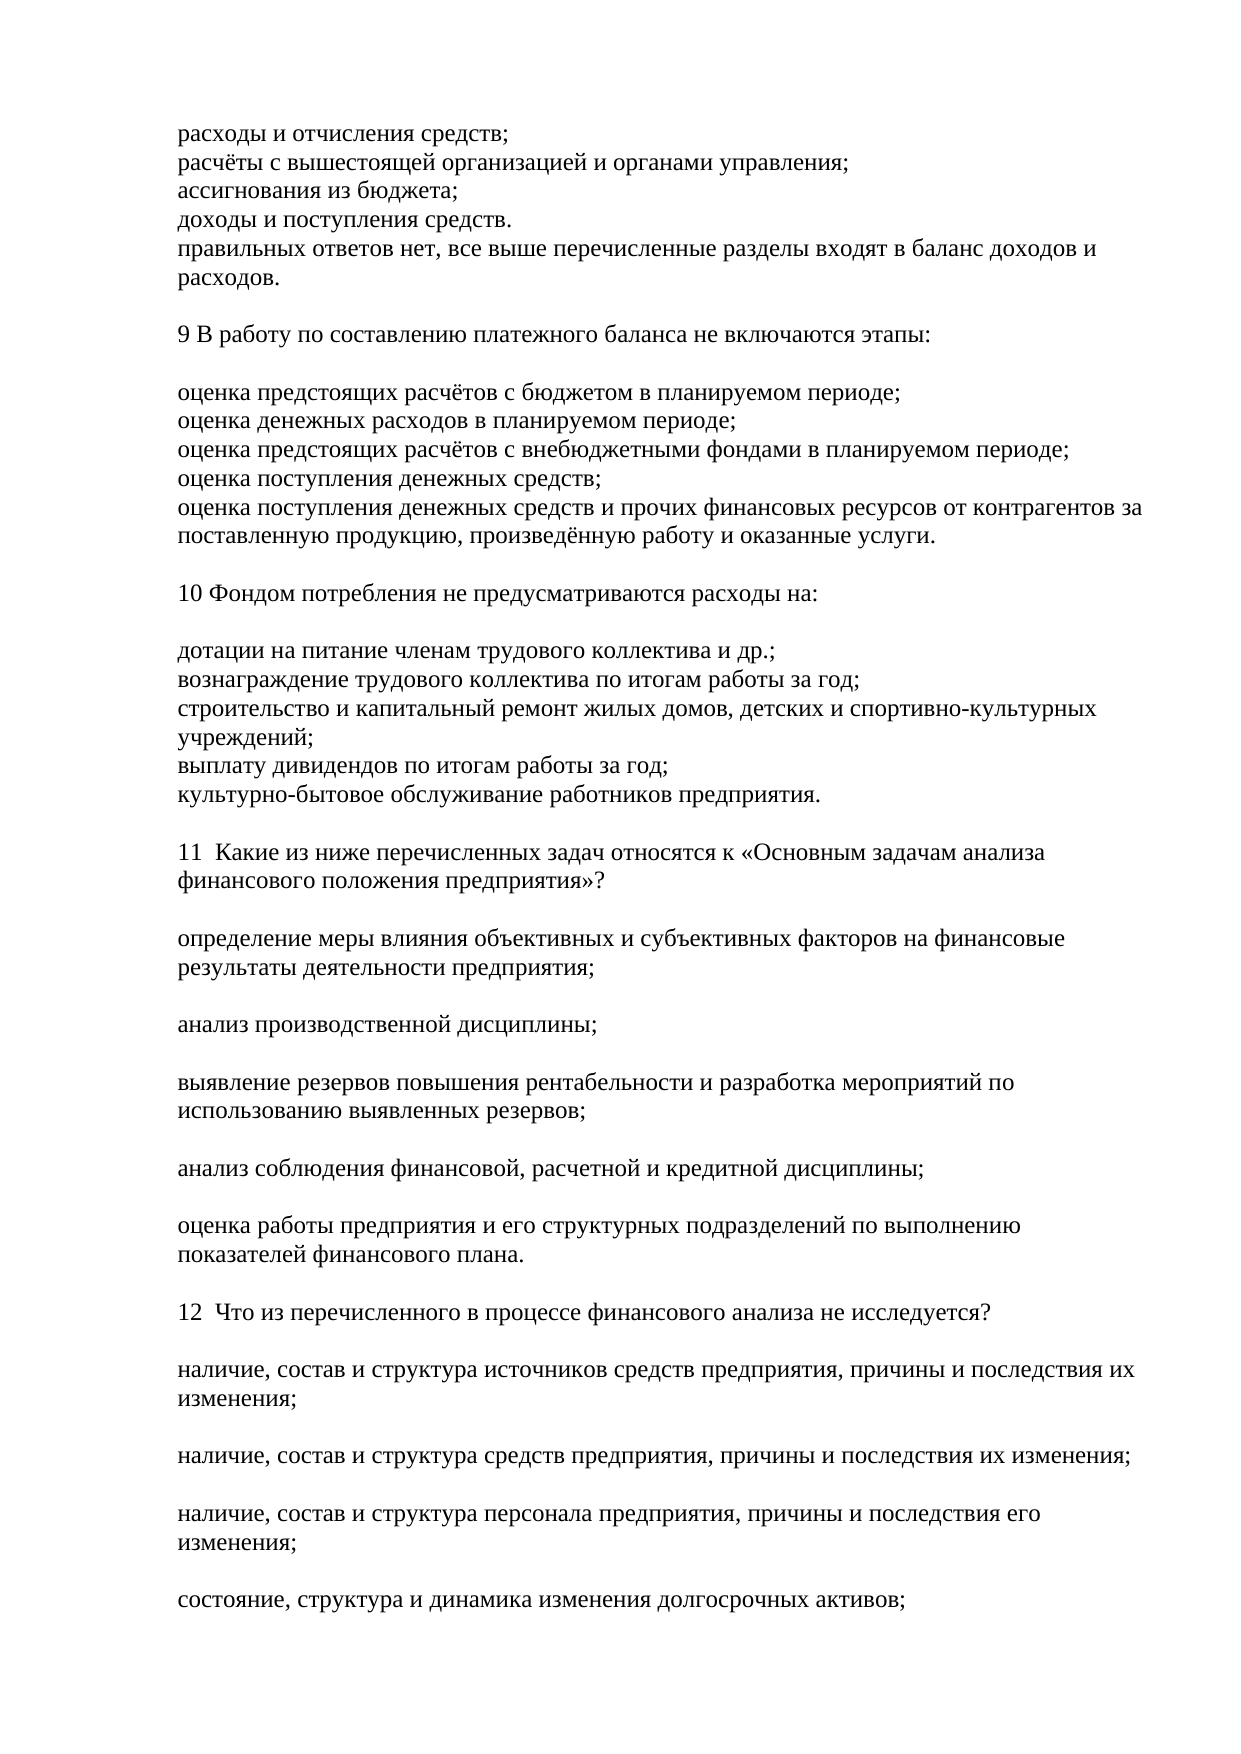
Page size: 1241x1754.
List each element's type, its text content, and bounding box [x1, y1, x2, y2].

text расчёты с вышестоящей организацией и органами управления; [177, 147, 1152, 176]
text доходы и поступления средств. [177, 204, 1152, 233]
text анализ соблюдения финансовой, расчетной и кредитной дисциплины; [177, 1153, 1152, 1182]
text ассигнования из бюджета; [177, 176, 1152, 204]
text наличие, состав и структура персонала предприятия, причины и последствия его изменения; [177, 1498, 1152, 1556]
text расходы и отчисления средств; [177, 118, 1152, 147]
text 12 Что из перечисленного в процессе финансового анализа не исследуется? [177, 1297, 1152, 1326]
text 10 Фондом потребления не предусматриваются расходы на: [177, 578, 1152, 607]
text 9 В работу по составлению платежного баланса не включаются этапы: [177, 319, 1152, 348]
text оценка поступления денежных средств; [177, 463, 1152, 492]
text состояние, структура и динамика изменения долгосрочных активов; [177, 1584, 1152, 1613]
text культурно-бытовое обслуживание работников предприятия. [177, 779, 1152, 808]
text выявление резервов повышения рентабельности и разработка мероприятий по использованию выявленных резервов; [177, 1067, 1152, 1124]
text анализ производственной дисциплины; [177, 1009, 1152, 1038]
text оценка предстоящих расчётов с бюджетом в планируемом периоде; [177, 377, 1152, 406]
text наличие, состав и структура источников средств предприятия, причины и последствия их изменения; [177, 1354, 1152, 1412]
text строительство и капитальный ремонт жилых домов, детских и спортивно-культурных учреждений; [177, 693, 1152, 751]
text оценка предстоящих расчётов с внебюджетными фондами в планируемом периоде; [177, 434, 1152, 463]
text оценка работы предприятия и его структурных подразделений по выполнению показателей финансового плана. [177, 1211, 1152, 1268]
text правильных ответов нет, все выше перечисленные разделы входят в баланс доходов и расходов. [177, 233, 1152, 291]
text выплату дивидендов по итогам работы за год; [177, 751, 1152, 779]
text вознаграждение трудового коллектива по итогам работы за год; [177, 664, 1152, 693]
text наличие, состав и структура средств предприятия, причины и последствия их изменения; [177, 1441, 1152, 1469]
text дотации на питание членам трудового коллектива и др.; [177, 636, 1152, 664]
text определение меры влияния объективных и субъективных факторов на финансовые результаты деятельности предприятия; [177, 923, 1152, 981]
text оценка поступления денежных средств и прочих финансовых ресурсов от контрагентов за поставленную продукцию, произведённую работу и оказанные услуги. [177, 492, 1152, 549]
text 11 Какие из ниже перечисленных задач относятся к «Основным задачам анализа финансового положения предприятия»? [177, 837, 1152, 894]
text оценка денежных расходов в планируемом периоде; [177, 406, 1152, 434]
